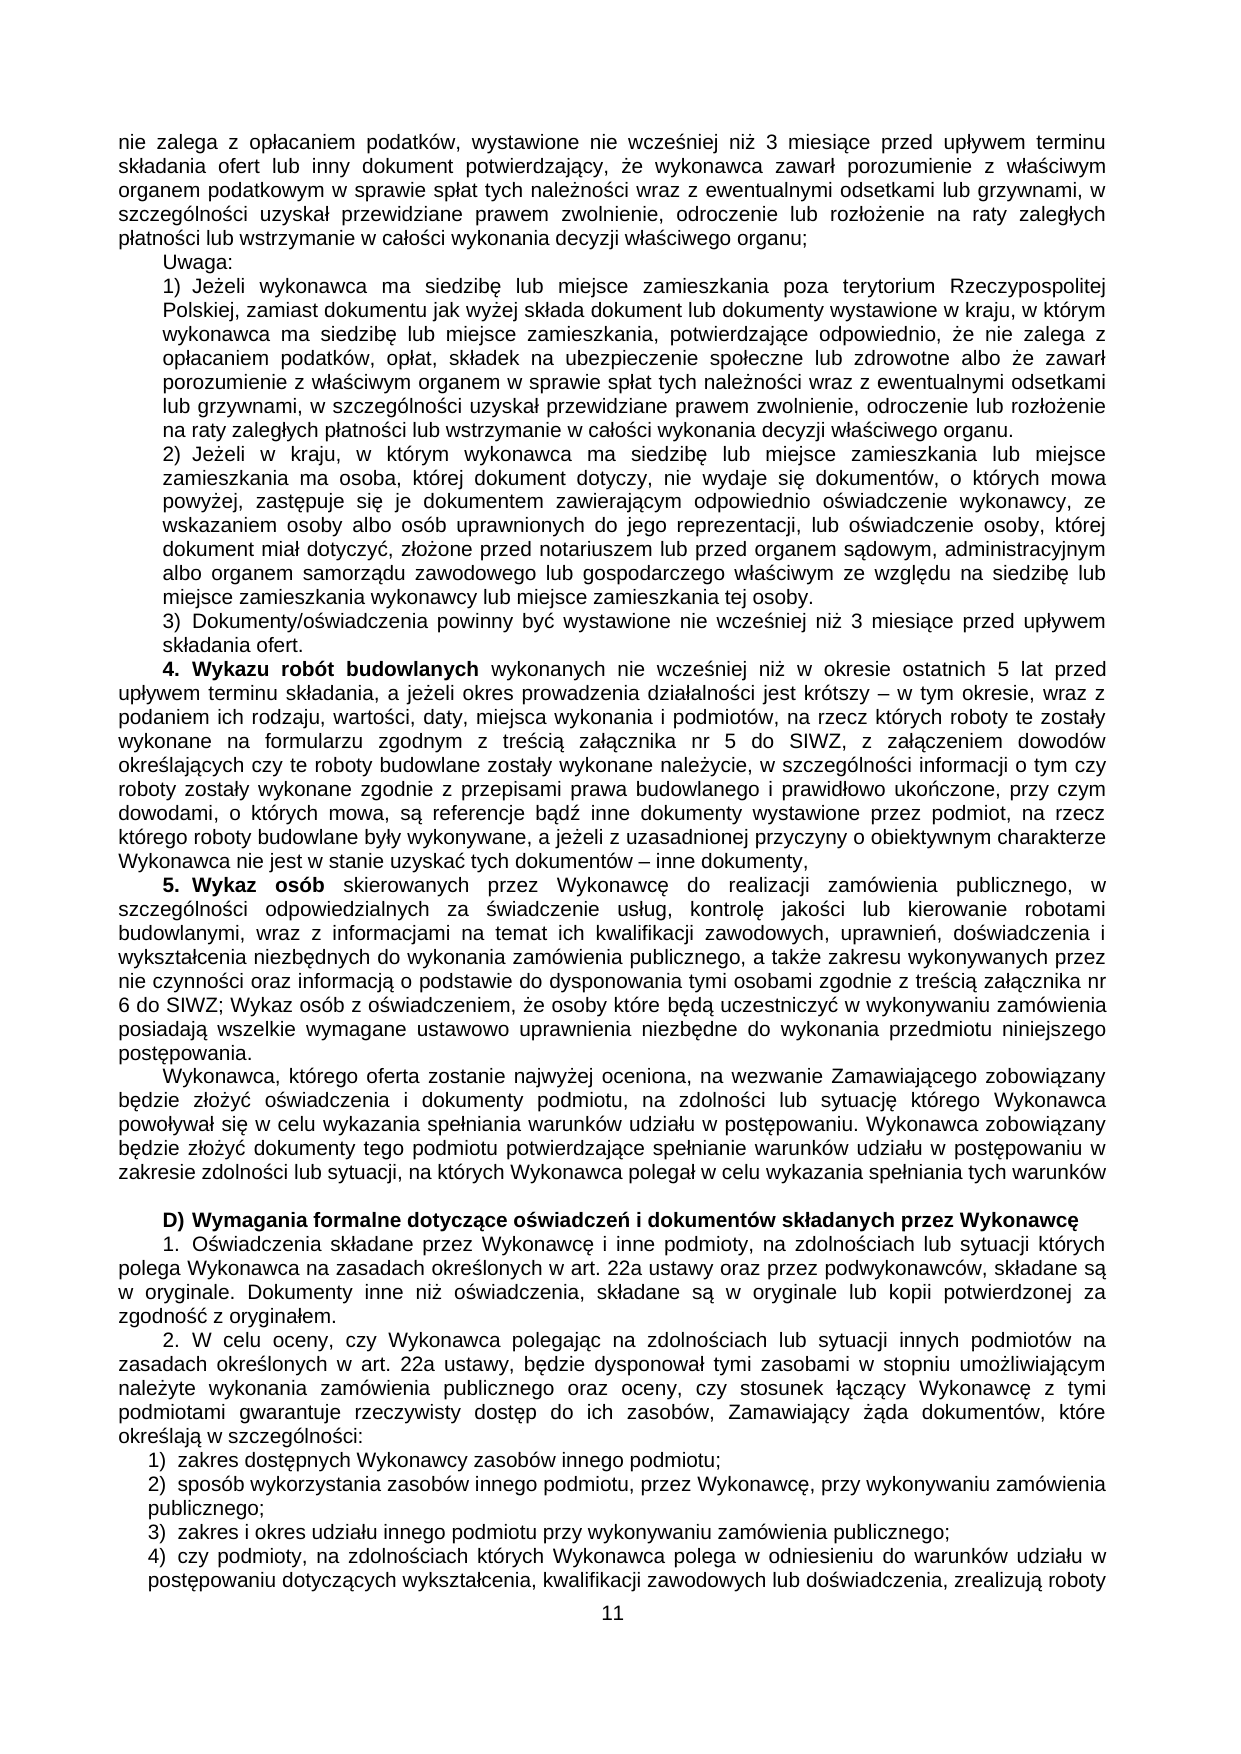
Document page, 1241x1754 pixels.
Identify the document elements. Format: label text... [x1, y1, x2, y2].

text 2. W celu oceny, czy Wykonawca polegając na zdolnościach lub sytuacji innych podmiotów na zasadach określonych w art. 22a ustawy, będzie dysponował tymi zasobami w stopniu umożliwiającym należyte wykonania zamówienia publicznego oraz oceny, czy stosunek łączący Wykonawcę z tymi podmiotami gwarantuje rzeczywisty dostęp do ich zasobów, Zamawiający żąda dokumentów, które określają w szczególności: [118, 1328, 1107, 1448]
text 4. Wykazu robót budowlanych wykonanych nie wcześniej niż w okresie ostatnich 5 lat przed upływem terminu składania, a jeżeli okres prowadzenia działalności jest krótszy – w tym okresie, wraz z podaniem ich rodzaju, wartości, daty, miejsca wykonania i podmiotów, na rzecz których roboty te zostały wykonane na formularzu zgodnym z treścią załącznika nr 5 do SIWZ, z załączeniem dowodów określających czy te roboty budowlane zostały wykonane należycie, w szczególności informacji o tym czy roboty zostały wykonane zgodnie z przepisami prawa budowlanego i prawidłowo ukończone, przy czym dowodami, o których mowa, są referencje bądź inne dokumenty wystawione przez podmiot, na rzecz którego roboty budowlane były wykonywane, a jeżeli z uzasadnionej przyczyny o obiektywnym charakterze Wykonawca nie jest w stanie uzyskać tych dokumentów – inne dokumenty, [118, 657, 1107, 873]
text 1) zakres dostępnych Wykonawcy zasobów innego podmiotu; [148, 1448, 1107, 1472]
text Wykonawca, którego oferta zostanie najwyżej oceniona, na wezwanie Zamawiającego zobowiązany będzie złożyć oświadczenia i dokumenty podmiotu, na zdolności lub sytuację którego Wykonawca powoływał się w celu wykazania spełniania warunków udziału w postępowaniu. Wykonawca zobowiązany będzie złożyć dokumenty tego podmiotu potwierdzające spełnianie warunków udziału w postępowaniu w zakresie zdolności lub sytuacji, na których Wykonawca polegał w celu wykazania spełniania tych warunków [118, 1064, 1107, 1184]
text 3) Dokumenty/oświadczenia powinny być wystawione nie wcześniej niż 3 miesiące przed upływem składania ofert. [162, 609, 1107, 657]
text 3) zakres i okres udziału innego podmiotu przy wykonywaniu zamówienia publicznego; [148, 1519, 1107, 1543]
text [148, 1543, 1107, 1591]
text 5. Wykaz osób skierowanych przez Wykonawcę do realizacji zamówienia publicznego, w szczególności odpowiedzialnych za świadczenie usług, kontrolę jakości lub kierowanie robotami budowlanymi, wraz z informacjami na temat ich kwalifikacji zawodowych, uprawnień, doświadczenia i wykształcenia niezbędnych do wykonania zamówienia publicznego, a także zakresu wykonywanych przez nie czynności oraz informacją o podstawie do dysponowania tymi osobami zgodnie z treścią załącznika nr 6 do SIWZ; Wykaz osób z oświadczeniem, że osoby które będą uczestniczyć w wykonywaniu zamówienia posiadają wszelkie wymagane ustawowo uprawnienia niezbędne do wykonania przedmiotu niniejszego postępowania. [118, 873, 1107, 1064]
text Uwaga: [118, 250, 1107, 274]
text 1. Oświadczenia składane przez Wykonawcę i inne podmioty, na zdolnościach lub sytuacji których polega Wykonawca na zasadach określonych w art. 22a ustawy oraz przez podwykonawców, składane są w oryginale. Dokumenty inne niż oświadczenia, składane są w oryginale lub kopii potwierdzonej za zgodność z oryginałem. [118, 1232, 1107, 1328]
text 2) sposób wykorzystania zasobów innego podmiotu, przez Wykonawcę, przy wykonywaniu zamówienia publicznego; [148, 1472, 1107, 1519]
text D) Wymagania formalne dotyczące oświadczeń i dokumentów składanych przez Wykonawcę [118, 1208, 1107, 1232]
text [118, 130, 1107, 250]
